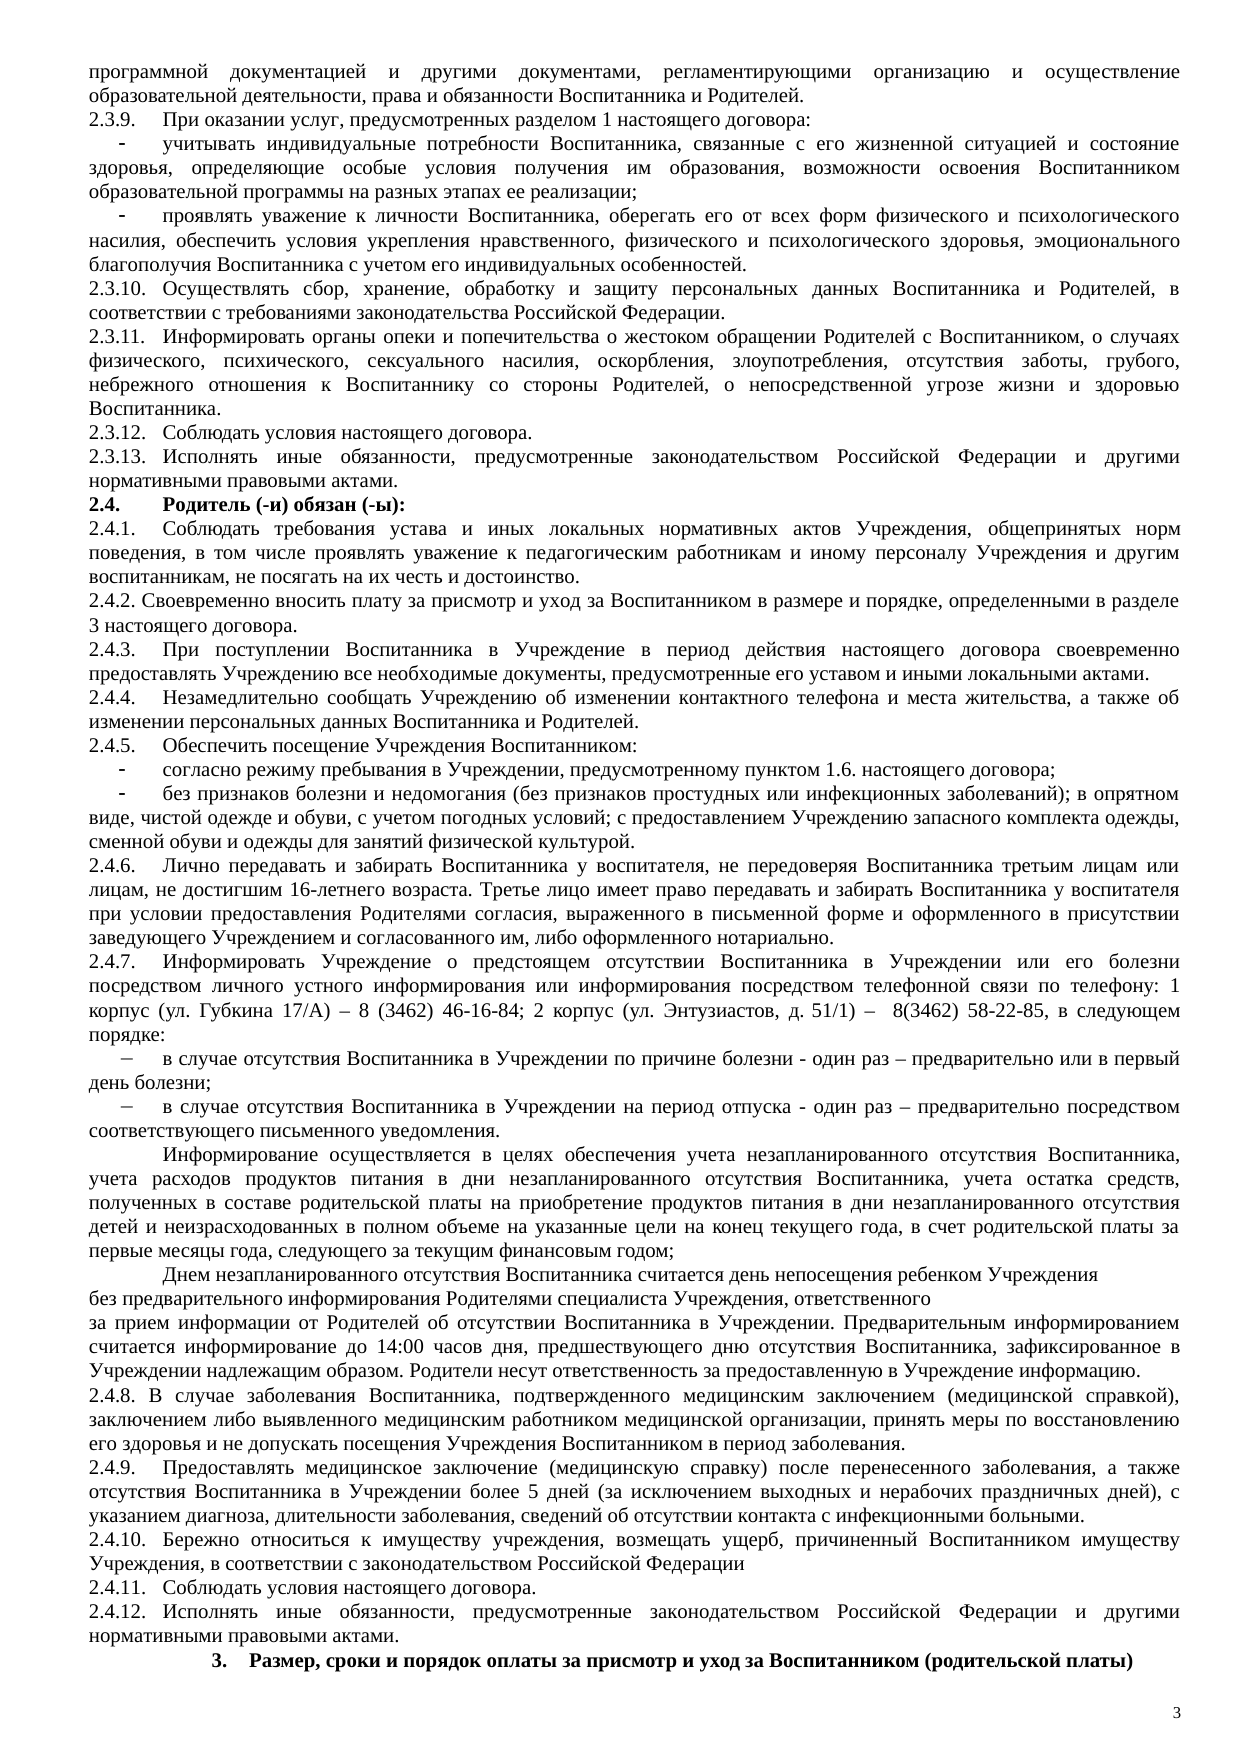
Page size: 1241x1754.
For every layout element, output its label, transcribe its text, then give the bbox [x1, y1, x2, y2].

text 2.3.11. Информировать органы опеки и попечительства о жестоком обращении Родителей с Воспитанником, о случаях физического, психического, сексуального насилия, оскорбления, злоупотребления, отсутствия заботы, грубого, небрежного отношения к Воспитаннику со стороны Родителей, о непосредственной угрозе жизни и здоровью Воспитанника. [89, 324, 1181, 420]
text Информирование осуществляется в целях обеспечения учета незапланированного отсутствия Воспитанника, учета расходов продуктов питания в дни незапланированного отсутствия Воспитанника, учета остатка средств, полученных в составе родительской платы на приобретение продуктов питания в дни незапланированного отсутствия детей и неизрасходованных в полном объеме на указанные цели на конец текущего года, в счет родительской платы за первые месяцы года, следующего за текущим финансовым годом; [89, 1142, 1181, 1262]
text 2.4.6. Лично передавать и забирать Воспитанника у воспитателя, не передоверяя Воспитанника третьим лицам или лицам, не достигшим 16-летнего возраста. Третье лицо имеет право передавать и забирать Воспитанника у воспитателя при условии предоставления Родителями согласия, выраженного в письменной форме и оформленного в присутствии заведующего Учреждением и согласованного им, либо оформленного нотариально. [89, 853, 1181, 949]
text 2.4.1. Соблюдать требования устава и иных локальных нормативных актов Учреждения, общепринятых норм поведения, в том числе проявлять уважение к педагогическим работникам и иному персоналу Учреждения и другим воспитанникам, не посягать на их честь и достоинство. [89, 516, 1181, 588]
text за прием информации от Родителей об отсутствии Воспитанника в Учреждении. Предварительным информированием считается информирование до 14:00 часов дня, предшествующего дню отсутствия Воспитанника, зафиксированное в Учреждении надлежащим образом. Родители несут ответственность за предоставленную в Учреждение информацию. [89, 1310, 1181, 1382]
text 2.4.2. Своевременно вносить плату за присмотр и уход за Воспитанником в размере и порядке, определенными в разделе 3 настоящего договора. [89, 588, 1181, 637]
text 2.4.8. В случае заболевания Воспитанника, подтвержденного медицинским заключением (медицинской справкой), заключением либо выявленного медицинским работником медицинской организации, принять меры по восстановлению его здоровья и не допускать посещения Учреждения Воспитанником в период заболевания. [89, 1382, 1181, 1455]
text 2.4.12. Исполнять иные обязанности, предусмотренные законодательством Российской Федерации и другими нормативными правовыми актами. [89, 1599, 1181, 1647]
text 2.4.11. Соблюдать условия настоящего договора. [89, 1575, 1181, 1599]
list Размер, сроки и порядок оплаты за присмотр и уход за Воспитанником (родительской платы) [164, 1647, 1181, 1672]
text 2.4.9. Предоставлять медицинское заключение (медицинскую справку) после перенесенного заболевания, а также отсутствия Воспитанника в Учреждении более 5 дней (за исключением выходных и нерабочих праздничных дней), с указанием диагноза, длительности заболевания, сведений об отсутствии контакта с инфекционными больными. [89, 1455, 1181, 1527]
text 2.3.10. Осуществлять сбор, хранение, обработку и защиту персональных данных Воспитанника и Родителей, в соответствии с требованиями законодательства Российской Федерации. [89, 276, 1181, 324]
text 2.4.7. Информировать Учреждение о предстоящем отсутствии Воспитанника в Учреждении или его болезни посредством личного устного информирования или информирования посредством телефонной связи по телефону: 1 корпус (ул. Губкина 17/А) – 8 (3462) 46-16-84; 2 корпус (ул. Энтузиастов, д. 51/1) – 8(3462) 58-22-85, в следующем порядке: [89, 949, 1181, 1046]
text Днем незапланированного отсутствия Воспитанника считается день непосещения ребенком Учреждения [89, 1262, 1181, 1286]
list без признаков болезни и недомогания (без признаков простудных или инфекционных заболеваний); в опрятном виде, чистой одежде и обуви, с учетом погодных условий; с предоставлением Учреждению запасного комплекта одежды, сменной обуви и одежды для занятий физической культурой. [89, 781, 1181, 853]
text без предварительного информирования Родителями специалиста Учреждения, ответственного [89, 1286, 1181, 1310]
text 2.3.13. Исполнять иные обязанности, предусмотренные законодательством Российской Федерации и другими нормативными правовыми актами. [89, 444, 1181, 492]
text 2.4.5. Обеспечить посещение Учреждения Воспитанником: [89, 733, 1181, 757]
list проявлять уважение к личности Воспитанника, оберегать его от всех форм физического и психологического насилия, обеспечить условия укрепления нравственного, физического и психологического здоровья, эмоционального благополучия Воспитанника с учетом его индивидуальных особенностей. [89, 203, 1181, 276]
text программной документацией и другими документами, регламентирующими организацию и осуществление образовательной деятельности, права и обязанности Воспитанника и Родителей. [89, 59, 1181, 107]
text 2.4. Родитель (-и) обязан (-ы): [89, 492, 1181, 516]
text 2.3.12. Соблюдать условия настоящего договора. [89, 420, 1181, 444]
list в случае отсутствия Воспитанника в Учреждении по причине болезни - один раз – предварительно или в первый день болезни; [89, 1046, 1181, 1094]
text 2.4.10. Бережно относиться к имуществу учреждения, возмещать ущерб, причиненный Воспитанником имуществу Учреждения, в соответствии с законодательством Российской Федерации [89, 1527, 1181, 1575]
text 2.4.4. Незамедлительно сообщать Учреждению об изменении контактного телефона и места жительства, а также об изменении персональных данных Воспитанника и Родителей. [89, 685, 1181, 733]
list в случае отсутствия Воспитанника в Учреждении на период отпуска - один раз – предварительно посредством соответствующего письменного уведомления. [89, 1094, 1181, 1142]
list согласно режиму пребывания в Учреждении, предусмотренному пунктом 1.6. настоящего договора; [89, 757, 1181, 781]
list учитывать индивидуальные потребности Воспитанника, связанные с его жизненной ситуацией и состояние здоровья, определяющие особые условия получения им образования, возможности освоения Воспитанником образовательной программы на разных этапах ее реализации; [89, 131, 1181, 203]
text 2.3.9. При оказании услуг, предусмотренных разделом 1 настоящего договора: [89, 107, 1181, 131]
text 2.4.3. При поступлении Воспитанника в Учреждение в период действия настоящего договора своевременно предоставлять Учреждению все необходимые документы, предусмотренные его уставом и иными локальными актами. [89, 637, 1181, 685]
